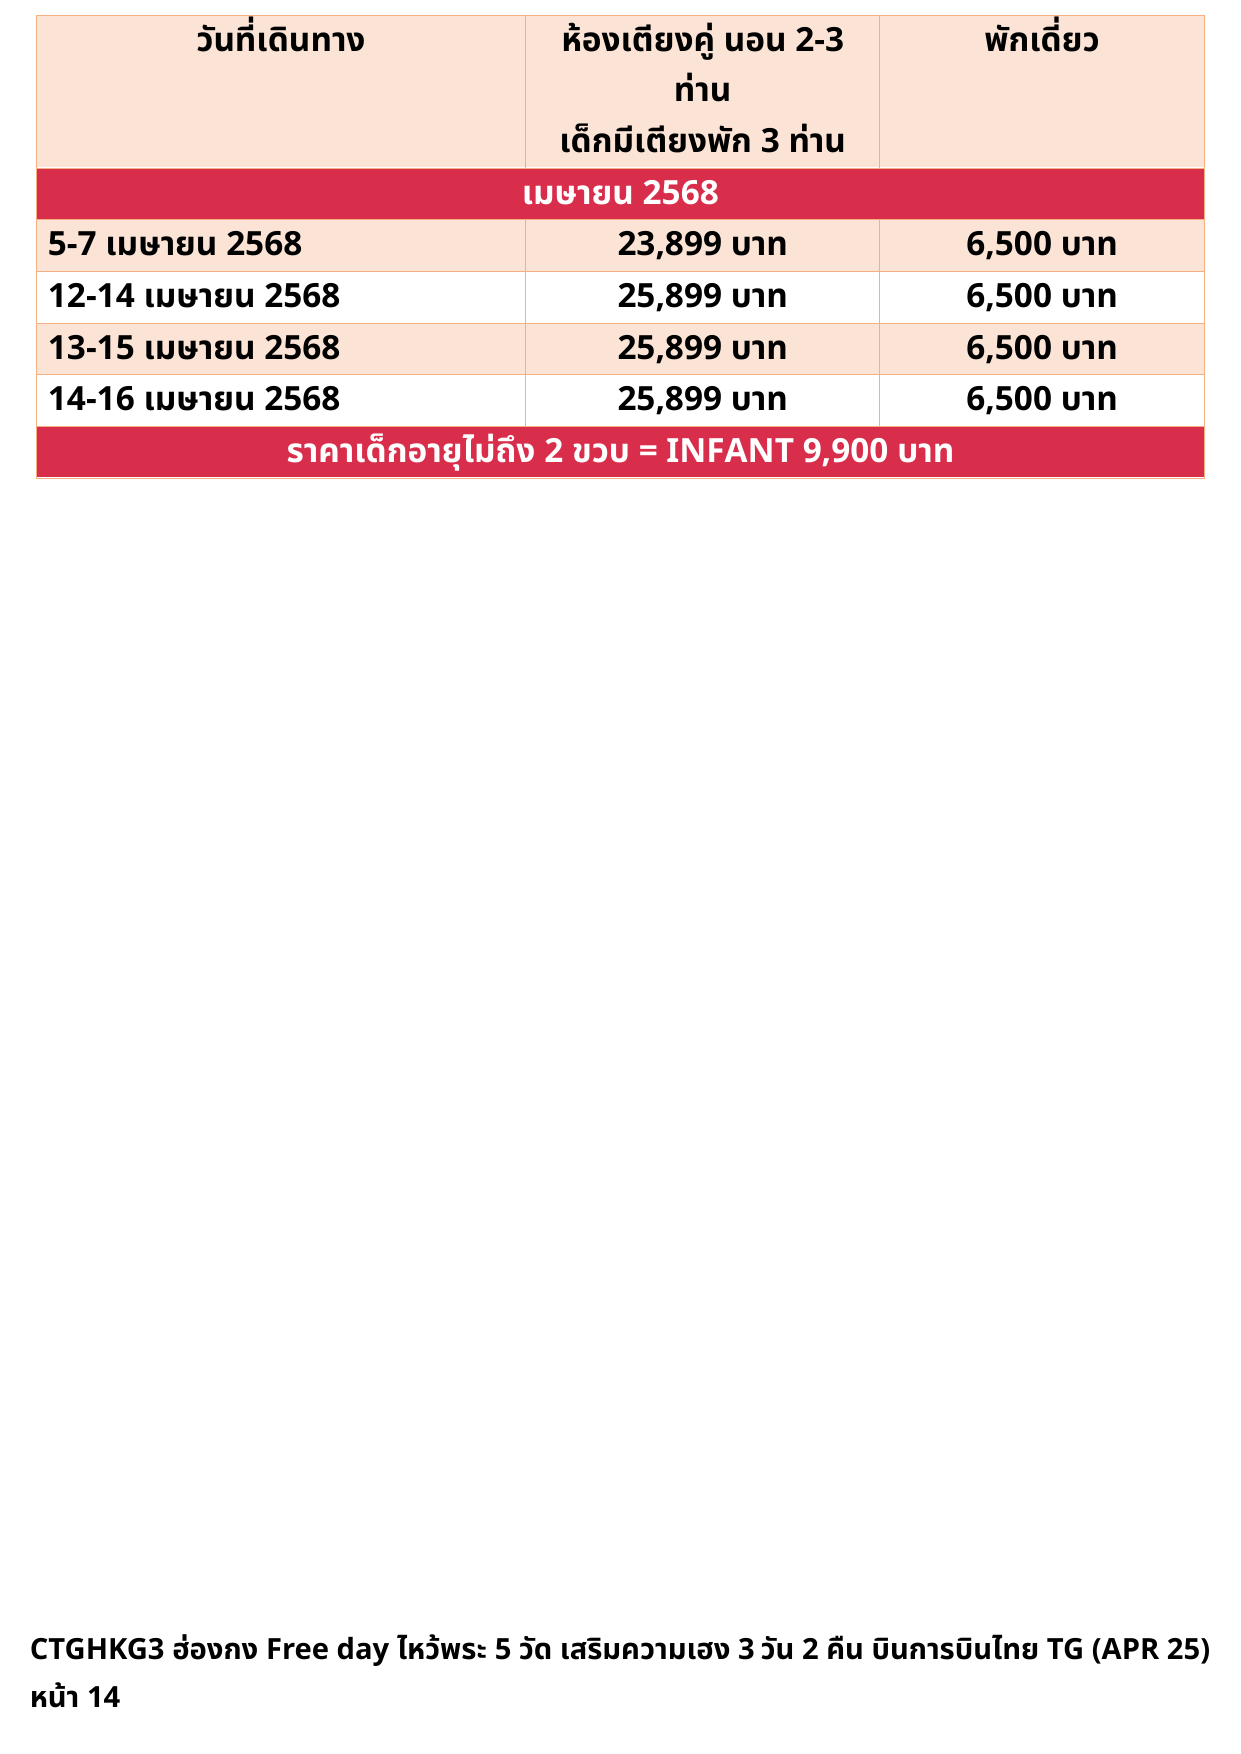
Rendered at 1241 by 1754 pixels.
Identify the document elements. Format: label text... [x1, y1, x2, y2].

table_cell 6,500 บาท [880, 375, 1204, 426]
table_cell ราคาเด็กอายุไม่ถึง 2 ขวบ = INFANT 9,900 บาท [37, 427, 1204, 477]
table_cell 25,899 บาท [526, 375, 879, 426]
table_cell ห้องเตียงคู่ นอน 2-3 ท่าน เด็กมีเตียงพัก 3 ท่าน [526, 16, 879, 167]
table_cell เมษายน 2568 [37, 169, 1204, 219]
table_cell 25,899 บาท [526, 324, 879, 374]
table_cell 12-14 เมษายน 2568 [37, 272, 525, 322]
table_cell 13-15 เมษายน 2568 [37, 324, 525, 374]
table_cell วันที่เดินทาง [37, 16, 525, 167]
table_cell 6,500 บาท [880, 272, 1204, 322]
table_cell 25,899 บาท [526, 272, 879, 322]
table_cell 14-16 เมษายน 2568 [37, 375, 525, 426]
table_cell พักเดี่ยว [880, 16, 1204, 167]
table_cell 6,500 บาท [880, 324, 1204, 374]
table_cell 5-7 เมษายน 2568 [37, 220, 525, 271]
table_cell 6,500 บาท [880, 220, 1204, 271]
table_cell 23,899 บาท [526, 220, 879, 271]
